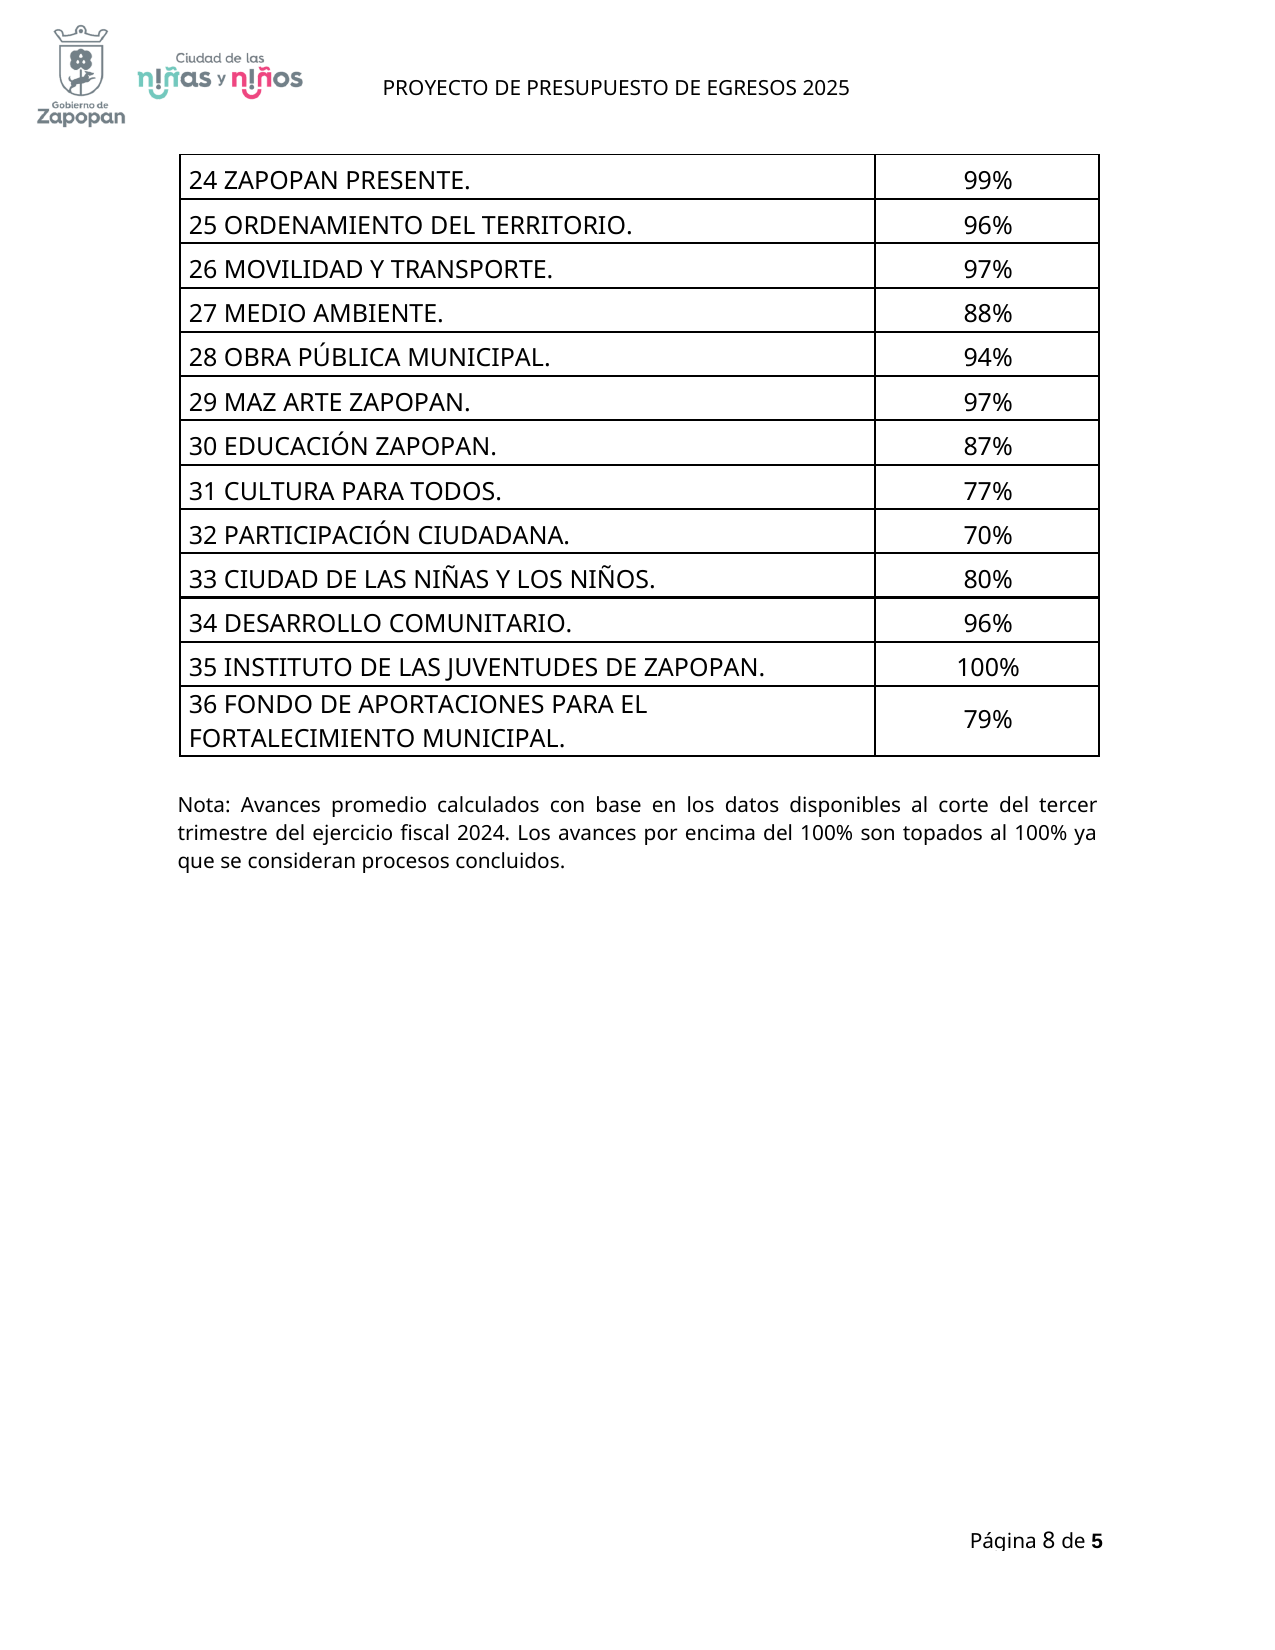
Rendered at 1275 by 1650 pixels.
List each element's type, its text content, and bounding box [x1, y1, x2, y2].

table_cell 87% [876, 421, 1098, 463]
table_cell 94% [876, 333, 1098, 375]
table_cell 30 EDUCACIÓN ZAPOPAN. [181, 421, 874, 463]
table_cell 88% [876, 289, 1098, 331]
table_header 99% [876, 155, 1098, 198]
table_cell 31 CULTURA PARA TODOS. [181, 466, 874, 508]
table_cell 100% [876, 643, 1098, 685]
table_header 24 ZAPOPAN PRESENTE. [181, 155, 874, 198]
table_cell 36 FONDO DE APORTACIONES PARA EL FORTALECIMIENTO MUNICIPAL. [181, 687, 874, 755]
table_cell 34 DESARROLLO COMUNITARIO. [181, 599, 874, 641]
table_cell 25 ORDENAMIENTO DEL TERRITORIO. [181, 200, 874, 242]
table_cell 33 CIUDAD DE LAS NIÑAS Y LOS NIÑOS. [181, 554, 874, 596]
table_cell 28 OBRA PÚBLICA MUNICIPAL. [181, 333, 874, 375]
table_cell 29 MAZ ARTE ZAPOPAN. [181, 377, 874, 419]
table_cell 32 PARTICIPACIÓN CIUDADANA. [181, 510, 874, 552]
table_cell 96% [876, 200, 1098, 242]
table_cell 27 MEDIO AMBIENTE. [181, 289, 874, 331]
table_cell 70% [876, 510, 1098, 552]
table_cell 80% [876, 554, 1098, 596]
picture [31, 17, 306, 144]
table_cell 97% [876, 244, 1098, 287]
table_cell 35 INSTITUTO DE LAS JUVENTUDES DE ZAPOPAN. [181, 643, 874, 685]
table_cell 79% [876, 687, 1098, 755]
text Nota: Avances promedio calculados con base en los datos disponibles al corte del tercer trimestre del ejercicio fiscal 2024. Los avances por encima del 100% son topados al 100% ya que se consideran procesos concluidos. [177, 790, 1098, 875]
table_cell 26 MOVILIDAD Y TRANSPORTE. [181, 244, 874, 287]
table_cell 96% [876, 599, 1098, 641]
table_cell 77% [876, 466, 1098, 508]
table_cell 97% [876, 377, 1098, 419]
